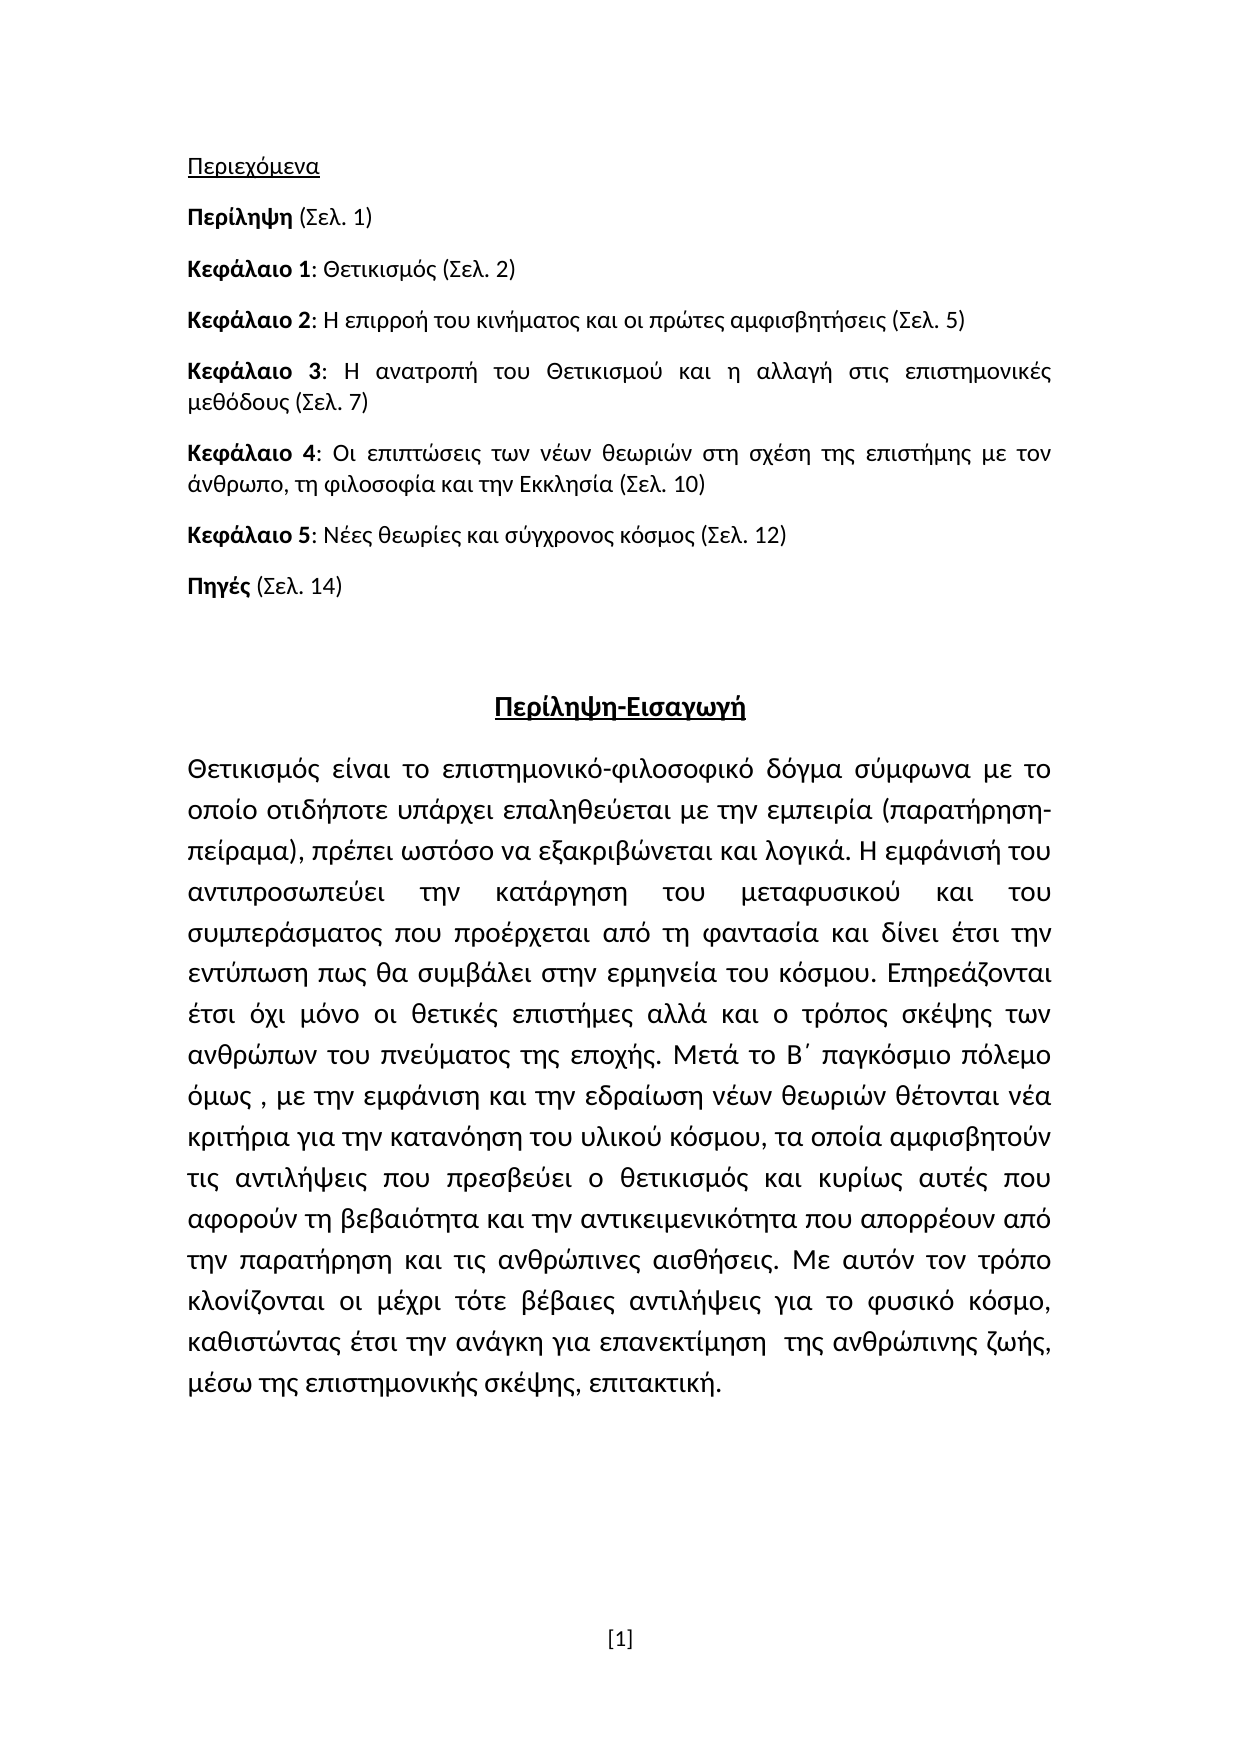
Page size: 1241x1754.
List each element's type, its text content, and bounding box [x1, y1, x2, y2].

text Πηγές (Σελ. 14) [187, 571, 1053, 601]
text Περίληψη (Σελ. 1) [187, 201, 1053, 232]
text Κεφάλαιο 1: Θετικισμός (Σελ. 2) [187, 253, 1053, 283]
text Περιεχόμενα [187, 150, 1053, 181]
text Κεφάλαιο 3: Η ανατροπή του Θετικισμού και η αλλαγή στις επιστημονικές μεθόδους (Σελ. 7) [187, 355, 1053, 416]
text Κεφάλαιο 2: Η επιρροή του κινήματος και οι πρώτες αμφισβητήσεις (Σελ. 5) [187, 304, 1053, 334]
text Κεφάλαιο 5: Νέες θεωρίες και σύγχρονος κόσμος (Σελ. 12) [187, 519, 1053, 550]
text Περίληψη-Εισαγωγή [187, 688, 1053, 724]
text Κεφάλαιο 4: Οι επιπτώσεις των νέων θεωριών στη σχέση της επιστήμης με τον άνθρωπο, τη φιλοσοφία και την Εκκλησία (Σελ. 10) [187, 437, 1053, 498]
text Θετικισμός είναι το επιστημονικό-φιλοσοφικό δόγμα σύμφωνα με το οποίο οτιδήποτε υπάρχει επαληθεύεται με την εμπειρία (παρατήρηση- πείραμα), πρέπει ωστόσο να εξακριβώνεται και λογικά. Η εμφάνισή του αντιπροσωπεύει την κατάργηση του μεταφυσικού και του συμπεράσματος που προέρχεται από τη φαντασία και δίνει έτσι την εντύπωση πως θα συμβάλει στην ερμηνεία του κόσμου. Επηρεάζονται έτσι όχι μόνο οι θετικές επιστήμες αλλά και ο τρόπος σκέψης των ανθρώπων του πνεύματος της εποχής. Μετά το Β΄ παγκόσμιο πόλεμο όμως , με την εμφάνιση και την εδραίωση νέων θεωριών θέτονται νέα κριτήρια για την κατανόηση του υλικού κόσμου, τα οποία αμφισβητούν τις αντιλήψεις που πρεσβεύει ο θετικισμός και κυρίως αυτές που αφορούν τη βεβαιότητα και την αντικειμενικότητα που απορρέουν από την παρατήρηση και τις ανθρώπινες αισθήσεις. Με αυτόν τον τρόπο κλονίζονται οι μέχρι τότε βέβαιες αντιλήψεις για το φυσικό κόσμο, καθιστώντας έτσι την ανάγκη για επανεκτίμηση της ανθρώπινης ζωής, μέσω της επιστημονικής σκέψης, επιτακτική. [187, 750, 1053, 1399]
